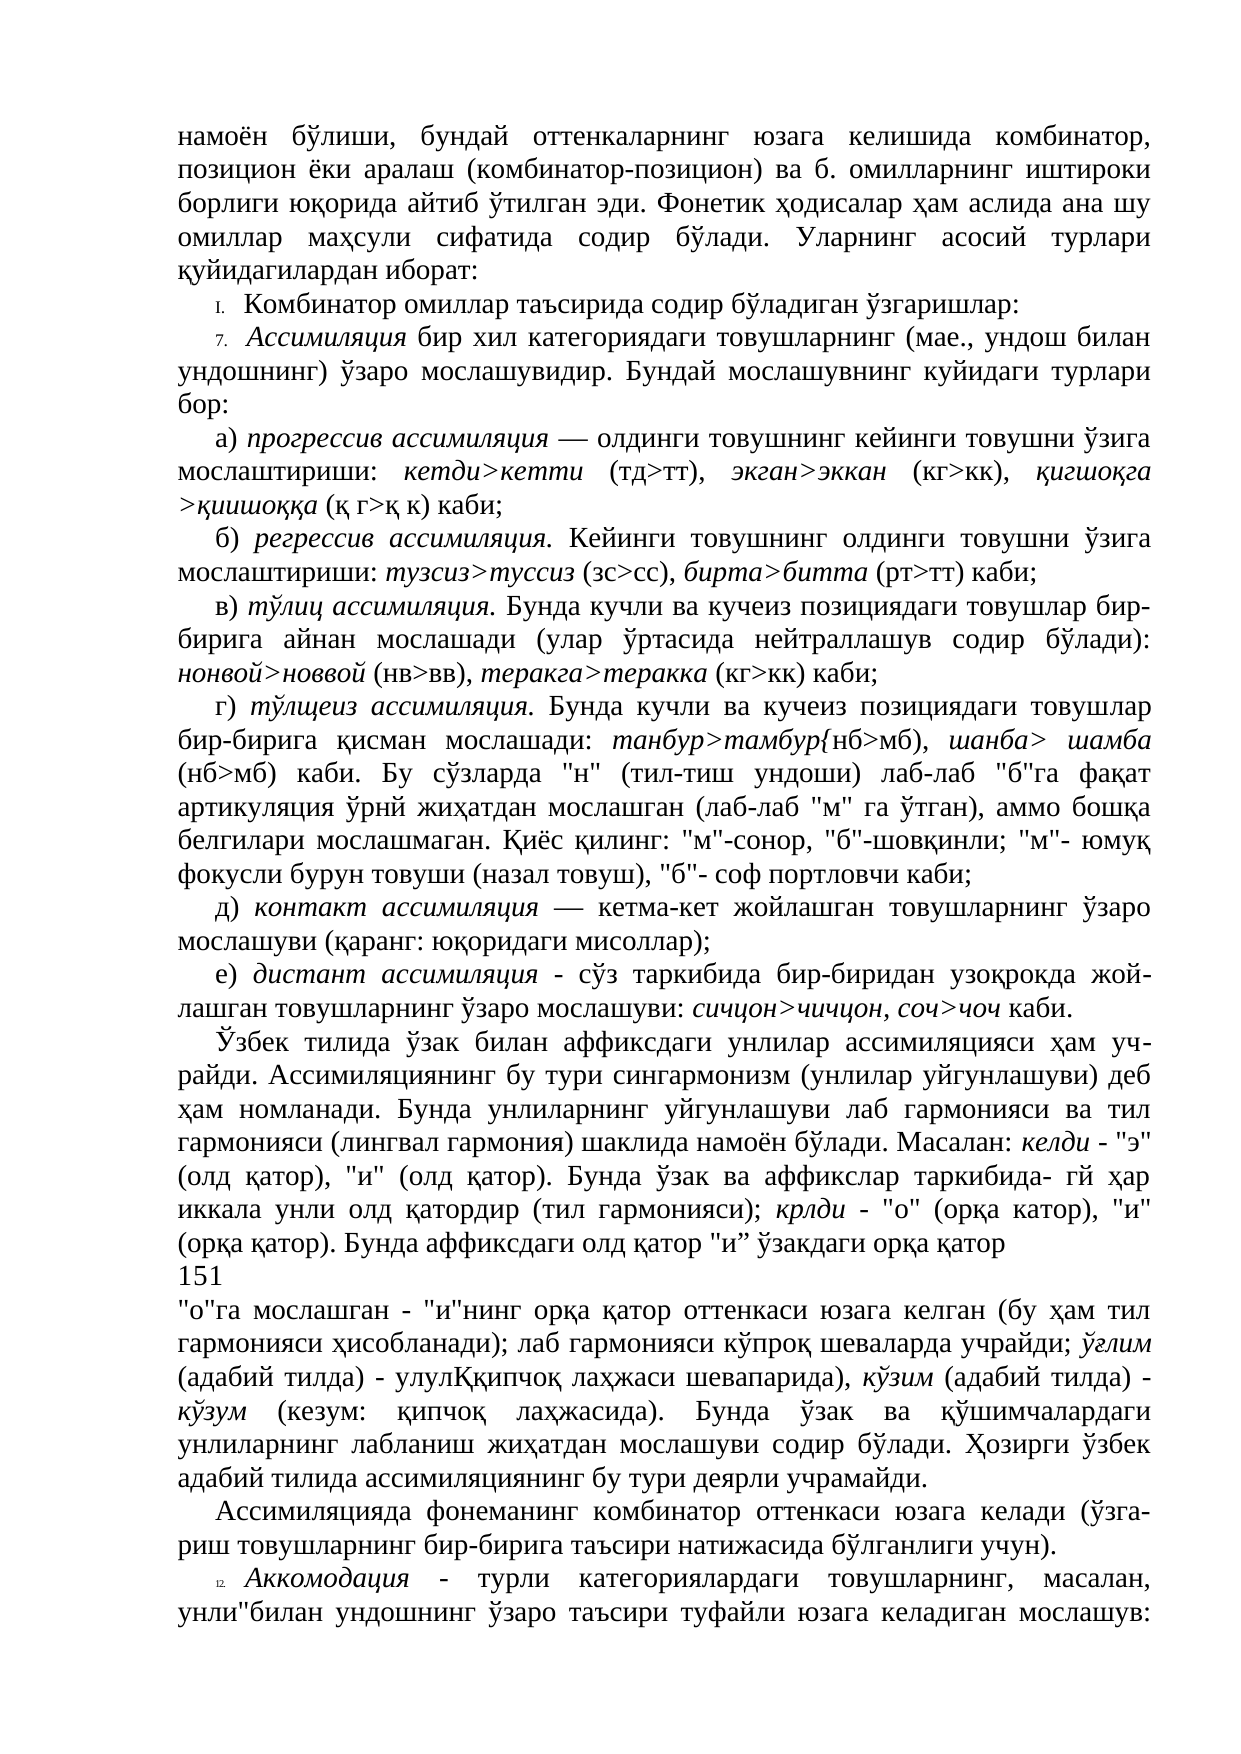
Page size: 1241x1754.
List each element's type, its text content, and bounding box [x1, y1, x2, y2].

text Ассимиляцияда фонеманинг комбинатор оттенкаси юзага келади (ўзга- риш товушларнинг бир-бирига таъсири натижасида бўлганлиги учун). [177, 1493, 1152, 1560]
text 151 [177, 1258, 1152, 1292]
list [177, 1560, 1152, 1627]
text д) контакт ассимиляция — кетма-кет жойлашган товушларнинг ўзаро мослашуви (қаранг: юқоридаги мисоллар); [177, 889, 1152, 957]
list Комбинатор омиллар таъсирида содир бўладиган ўзгаришлар: [177, 286, 1152, 319]
text г) тўлщеиз ассимиляция. Бунда кучли ва кучеиз позициядаги товушлар бир-бирига қисман мослашади: танбур>тамбур{нб>мб), шанба> шамба (нб>мб) каби. Бу сўзларда "н" (тил-тиш ундоши) лаб-лаб "б"га фақат артикуляция ўрнй жиҳатдан мослашган (лаб-лаб "м" га ўтган), аммо бошқа белгилари мослашмаган. Қиёс қилинг: "м"-сонор, "б"-шовқинли; "м"- юмуқ фокусли бурун товуши (назал товуш), "б"- соф портловчи каби; [177, 688, 1152, 889]
text "о"га мослашган - "и"нинг орқа қатор оттенкаси юзага келган (бу ҳам тил гармонияси ҳисобланади); лаб гармонияси кўпроқ шеваларда учрайди; ўғлим (адабий тилда) - улулҚқипчоқ лаҳжаси шевапарида), кўзим (адабий тилда) - кўзум (кезум: қипчоқ лаҳжасида). Бунда ўзак ва қўшимчалардаги унлиларнинг лабланиш жиҳатдан мослашуви содир бўлади. Ҳозирги ўзбек адабий тилида ассимиляциянинг бу тури деярли учрамайди. [177, 1292, 1152, 1493]
list Ассимиляция бир хил категориядаги товушларнинг (мае., ундош билан ундошнинг) ўзаро мослашувидир. Бундай мослашувнинг куйидаги турлари бор: [177, 319, 1152, 420]
text б) регрессив ассимиляция. Кейинги товушнинг олдинги товушни ўзига мослаштириши: тузсиз>туссиз (зс>сс), бирта>битта (рт>тт) каби; [177, 521, 1152, 588]
text е) дистант ассимиляция - сўз таркибида бир-биридан узоқрокда жойлашган товушларнинг ўзаро мослашуви: сичцон>чичцон, соч>чоч каби. [177, 957, 1152, 1024]
text а) прогрессив ассимиляция — олдинги товушнинг кейинги товушни ўзига мослаштириши: кетди>кетти (тд>тт), экган>эккан (кг>кк), қигшоқга >қиишоққа (қ г>қ к) каби; [177, 420, 1152, 521]
text в) тўлиц ассимиляция. Бунда кучли ва кучеиз позициядаги товушлар бир-бирига айнан мослашади (улар ўртасида нейтраллашув содир бўлади): нонвой>новвой (нв>вв), теракга>теракка (кг>кк) каби; [177, 588, 1152, 688]
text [177, 118, 1152, 286]
text Ўзбек тилида ўзак билан аффиксдаги унлилар ассимиляцияси ҳам учрайди. Ассимиляциянинг бу тури сингармонизм (унлилар уйгунлашуви) деб ҳам номланади. Бунда унлиларнинг уйгунлашуви лаб гармонияси ва тил гармонияси (лингвал гармония) шаклида намоён бўлади. Масалан: келди - "э" (олд қатор), "и" (олд қатор). Бунда ўзак ва аффикслар таркибида- гй ҳар иккала унли олд қатордир (тил гармонияси); крлди - "о" (орқа катор), "и" (орқа қатор). Бунда аффиксдаги олд қатор "и” ўзакдаги орқа қатор [177, 1024, 1152, 1258]
